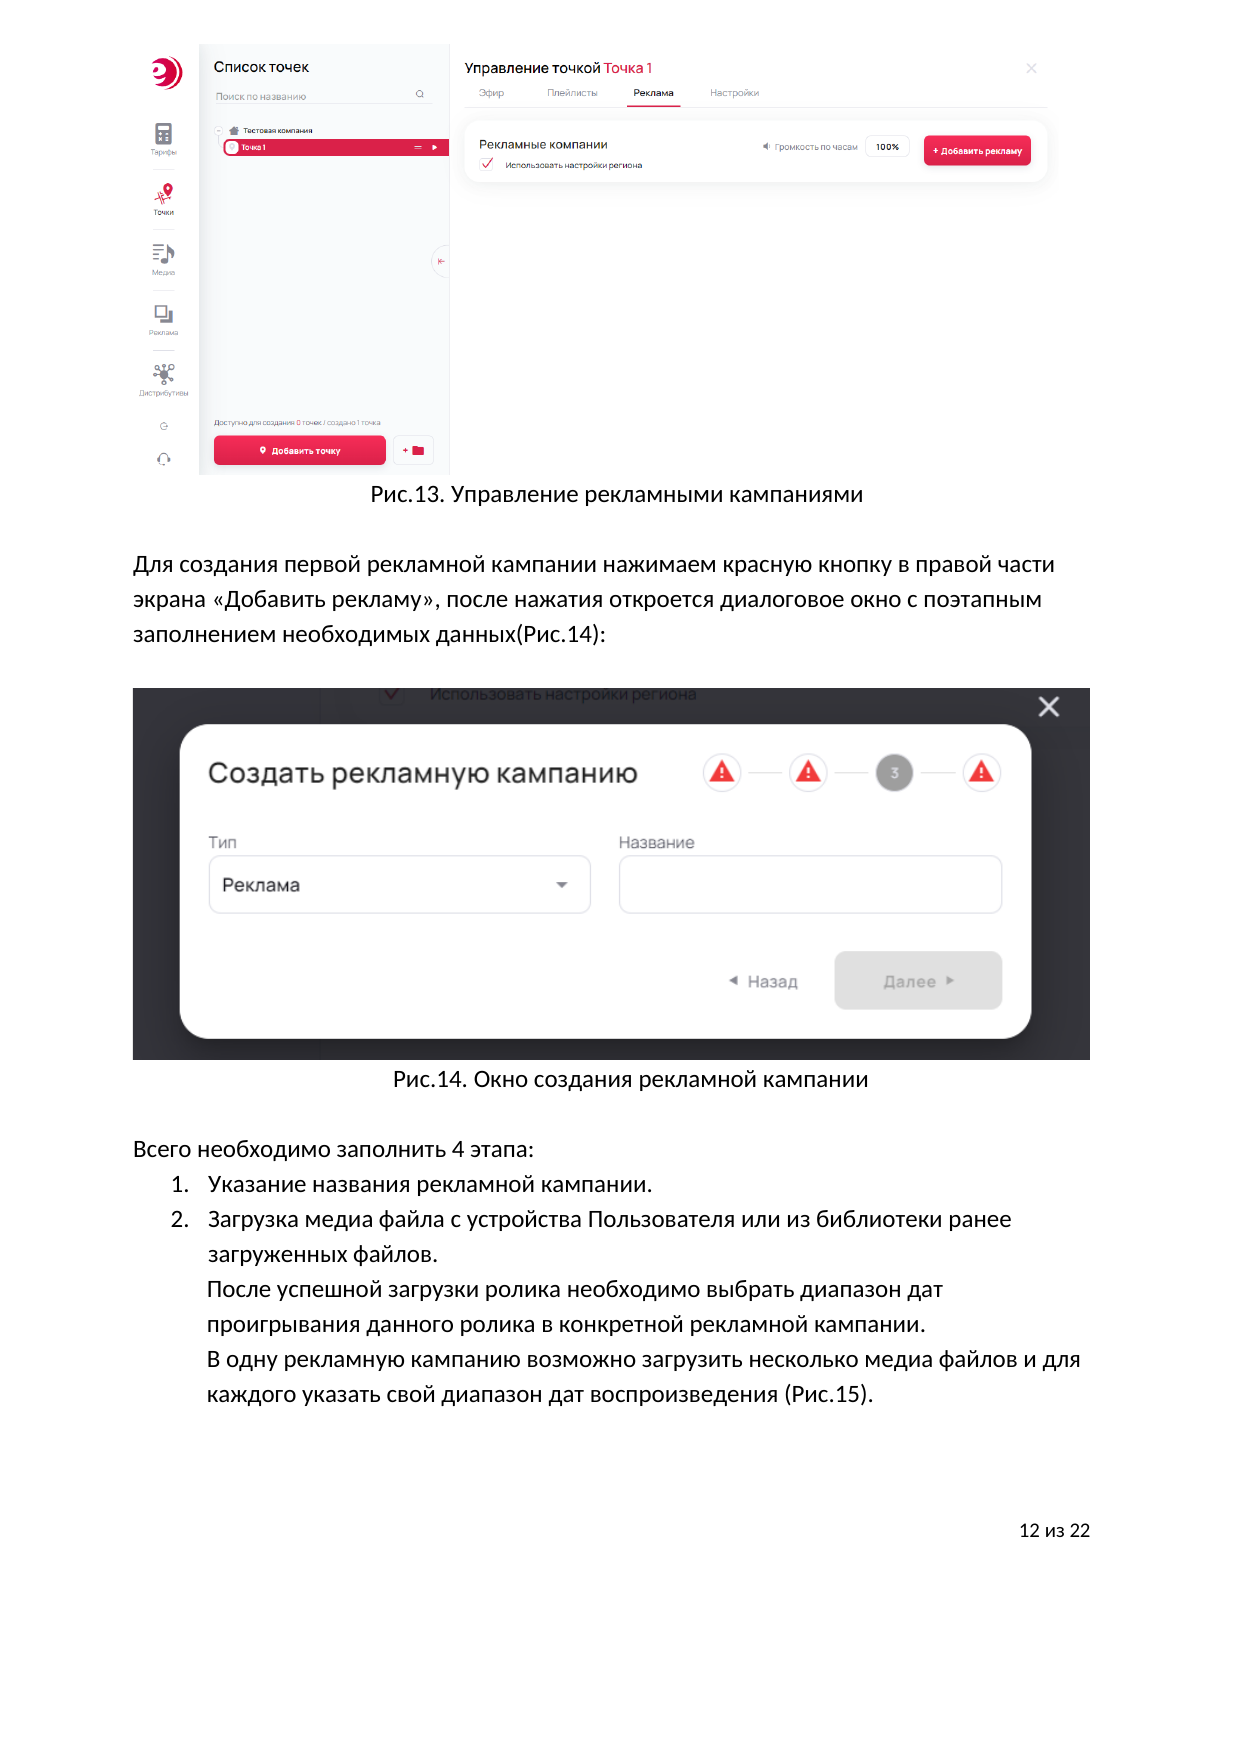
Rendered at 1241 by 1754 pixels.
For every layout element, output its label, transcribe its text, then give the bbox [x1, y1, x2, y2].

list Загрузка медиа файла с устройства Пользователя или из библиотеки ранее загруженных файлов. [170, 1203, 1090, 1269]
text В одну рекламную кампанию возможно загрузить несколько медиа файлов и для каждого указать свой диапазон дат воспроизведения (Рис.15). [207, 1343, 1090, 1409]
text 12 из 22 [133, 1413, 1090, 1543]
list Указание названия рекламной кампании. [170, 1168, 1090, 1199]
text Для создания первой рекламной кампании нажимаем красную кнопку в правой части экрана «Добавить рекламу», после нажатия откроется диалоговое окно с поэтапным заполнением необходимых данных(Рис.14): [133, 548, 1090, 649]
picture [132, 688, 1090, 1060]
text Всего необходимо заполнить 4 этапа: [133, 1133, 1090, 1164]
picture [132, 44, 1059, 475]
text Рис.14. Окно создания рекламной кампании [133, 1063, 1090, 1094]
text После успешной загрузки ролика необходимо выбрать диапазон дат проигрывания данного ролика в конкретной рекламной кампании. [207, 1273, 1090, 1339]
text Рис.13. Управление рекламными кампаниями [133, 478, 1090, 509]
